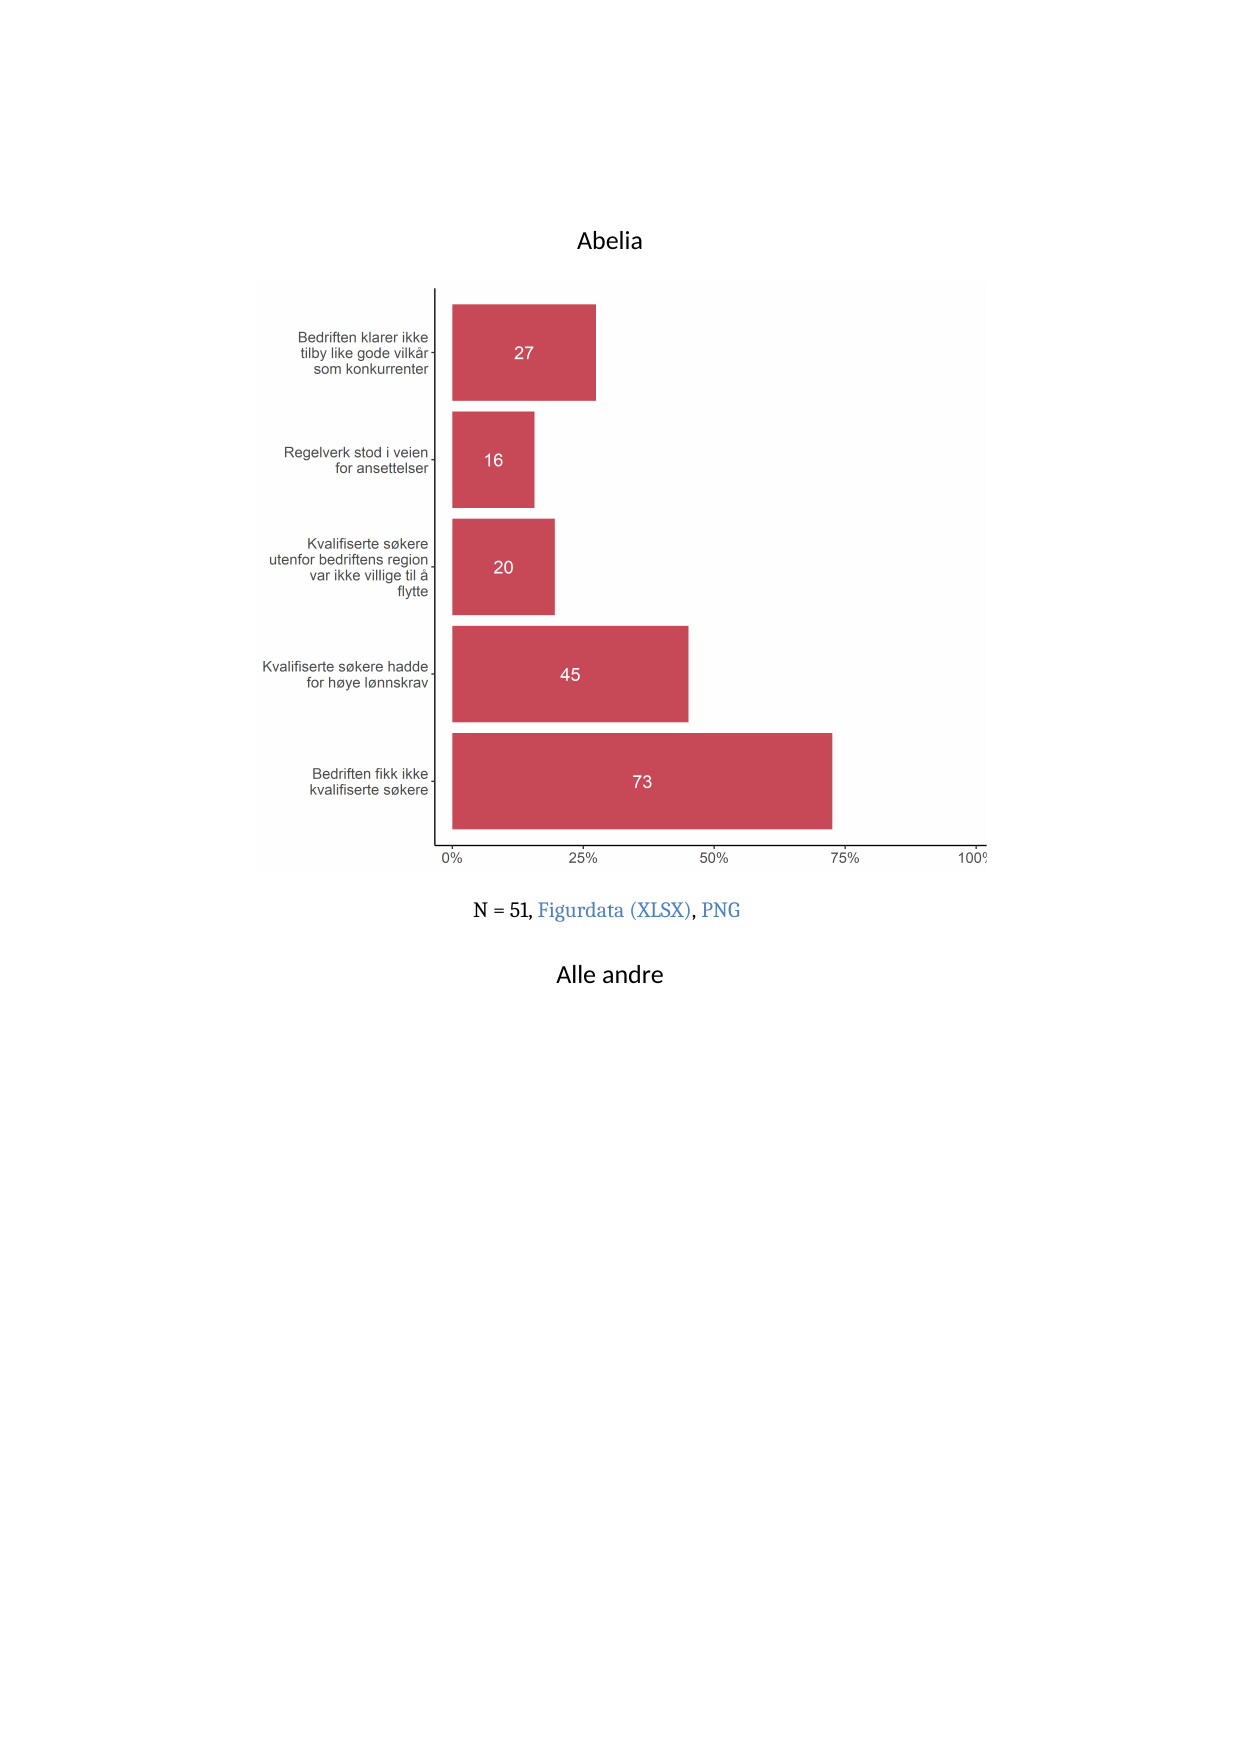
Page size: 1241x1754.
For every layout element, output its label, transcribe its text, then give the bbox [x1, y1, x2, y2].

table_header Abelia N = 51, Figurdata (XLSX), PNG Alle andre N = 809, Figurdata (XLSX), PNG Figur 8.1. Du har svart at bedriften har forsøkt å rekruttere personer det siste året uten å få tak i ønsket kompetanse. Hva er årsaken(e) til at bedriften ikke fikk ansatt noen med ønsket kompetanse?. [143, 189, 987, 990]
picture [255, 281, 987, 873]
